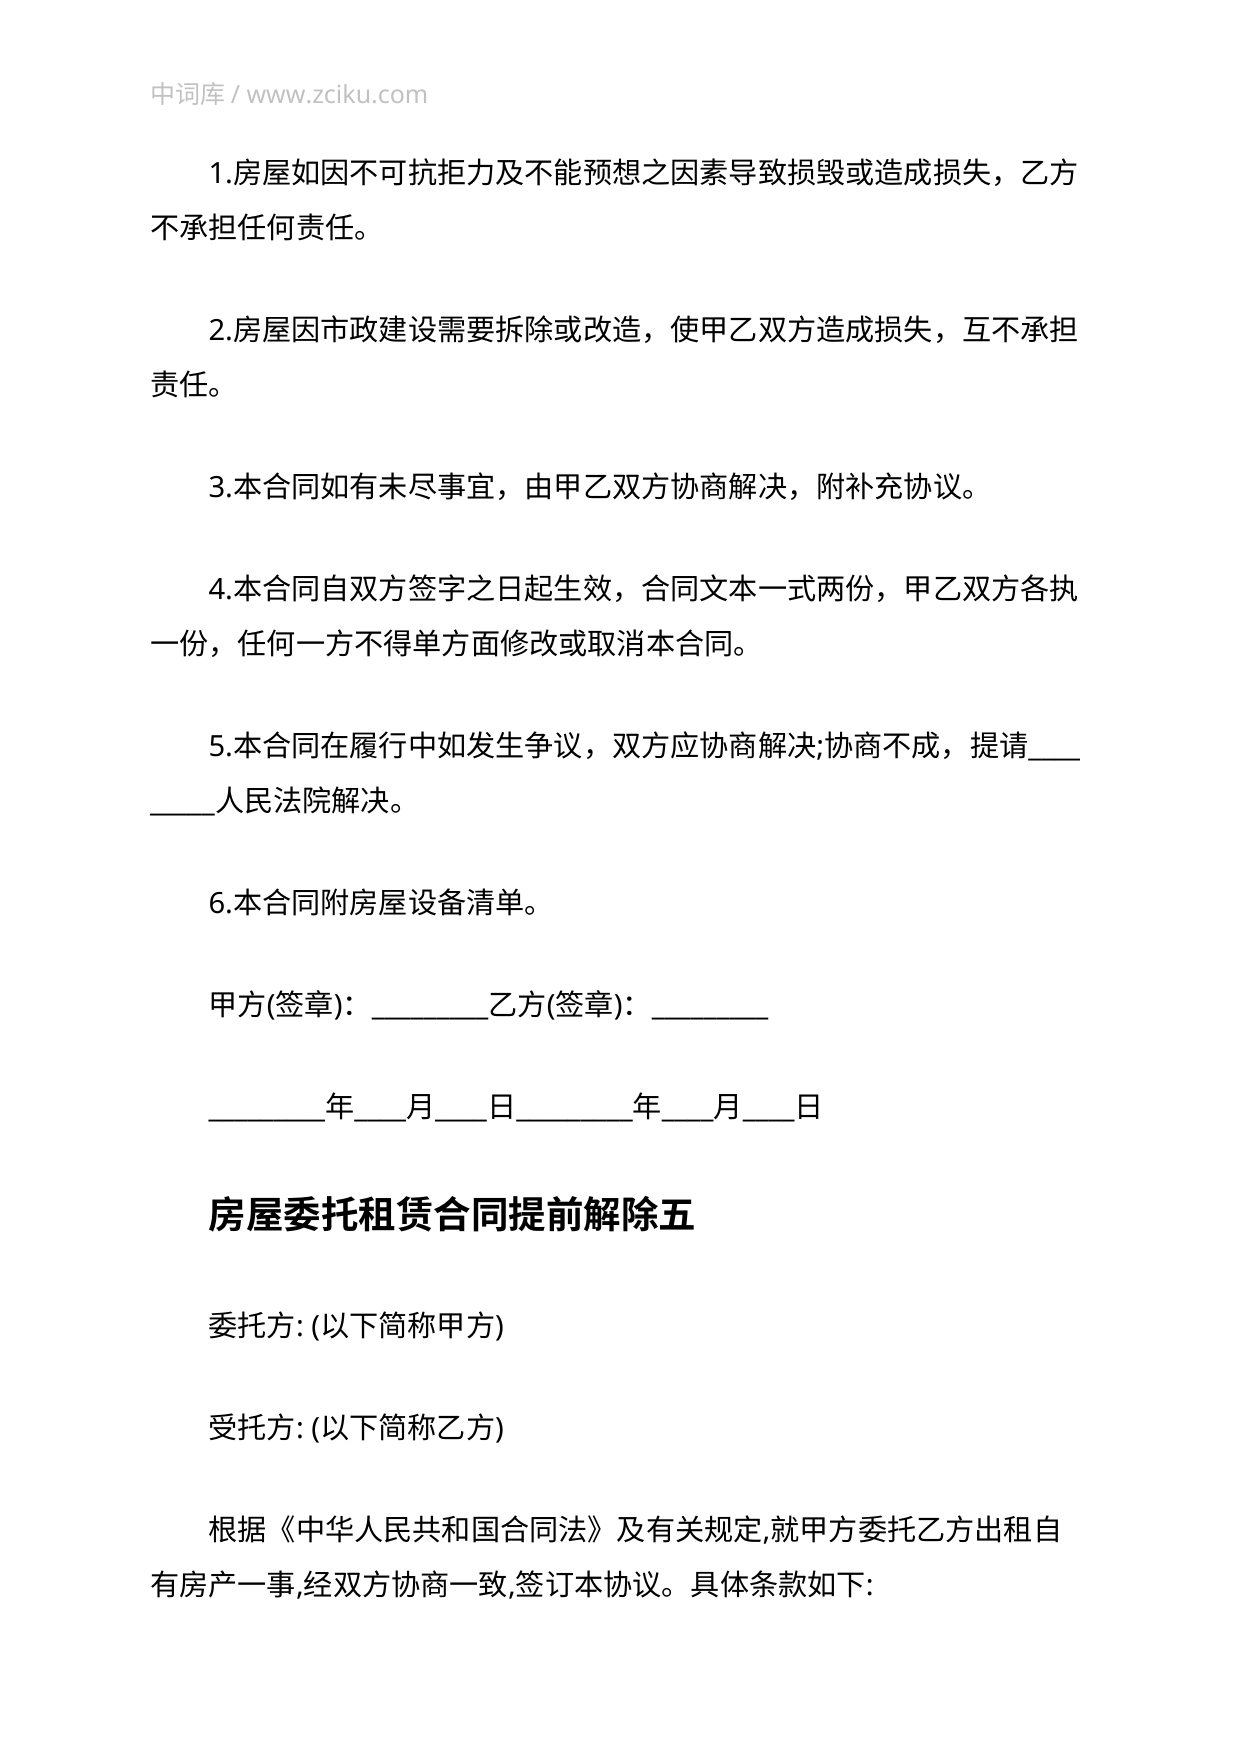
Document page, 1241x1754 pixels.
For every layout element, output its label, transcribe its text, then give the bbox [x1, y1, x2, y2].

text 1.房屋如因不可抗拒力及不能预想之因素导致损毁或造成损失，乙方不承担任何责任。 [150, 150, 1090, 247]
text 3.本合同如有未尽事宜，由甲乙双方协商解决，附补充协议。 [150, 463, 1090, 506]
text 根据《中华人民共和国合同法》及有关规定,就甲方委托乙方出租自有房产一事,经双方协商一致,签订本协议。具体条款如下: [150, 1507, 1090, 1604]
text 5.本合同在履行中如发生争议，双方应协商解决;协商不成，提请_________人民法院解决。 [150, 722, 1090, 820]
text 房屋委托租赁合同提前解除五 [150, 1185, 1090, 1239]
text 2.房屋因市政建设需要拆除或改造，使甲乙双方造成损失，互不承担责任。 [150, 307, 1090, 404]
text 6.本合同附房屋设备清单。 [150, 879, 1090, 922]
text 委托方: (以下简称甲方) [150, 1303, 1090, 1345]
text 受托方: (以下简称乙方) [150, 1404, 1090, 1447]
text _________年____月____日_________年____月____日 [150, 1083, 1090, 1126]
text 甲方(签章)：_________乙方(签章)：_________ [150, 981, 1090, 1024]
text 4.本合同自双方签字之日起生效，合同文本一式两份，甲乙双方各执一份，任何一方不得单方面修改或取消本合同。 [150, 566, 1090, 663]
